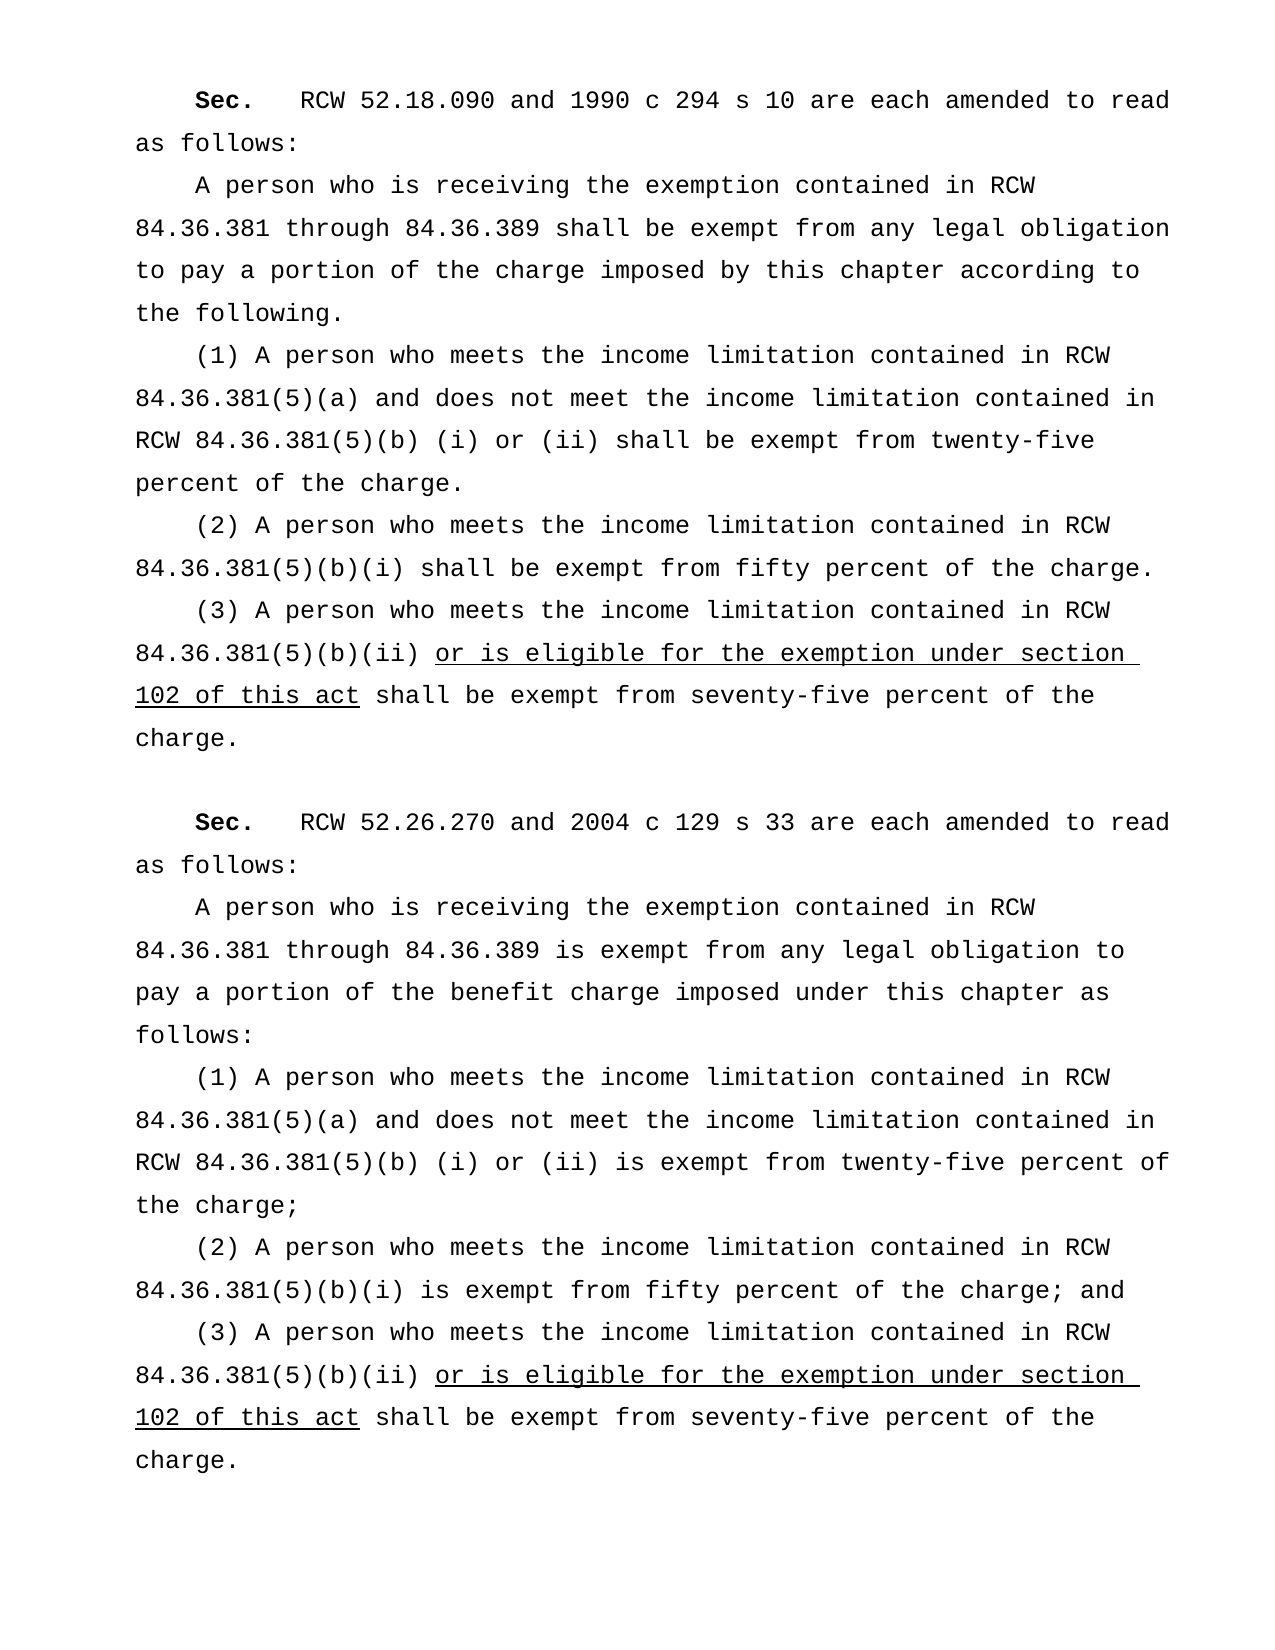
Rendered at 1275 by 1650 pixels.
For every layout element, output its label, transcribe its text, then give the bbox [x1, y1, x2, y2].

text (3) A person who meets the income limitation contained in RCW 84.36.381(5)(b)(ii) or is eligible for the exemption under section 102 of this act shall be exempt from seventy-five percent of the charge. [135, 1307, 1170, 1477]
text (3) A person who meets the income limitation contained in RCW 84.36.381(5)(b)(ii) or is eligible for the exemption under section 102 of this act shall be exempt from seventy-five percent of the charge. [135, 585, 1170, 755]
text Sec. RCW 52.18.090 and 1990 c 294 s 10 are each amended to read as follows: [135, 75, 1170, 160]
text (1) A person who meets the income limitation contained in RCW 84.36.381(5)(a) and does not meet the income limitation contained in RCW 84.36.381(5)(b) (i) or (ii) is exempt from twenty-five percent of the charge; [135, 1052, 1170, 1222]
text (1) A person who meets the income limitation contained in RCW 84.36.381(5)(a) and does not meet the income limitation contained in RCW 84.36.381(5)(b) (i) or (ii) shall be exempt from twenty-five percent of the charge. [135, 330, 1170, 500]
text A person who is receiving the exemption contained in RCW 84.36.381 through 84.36.389 shall be exempt from any legal obligation to pay a portion of the charge imposed by this chapter according to the following. [135, 160, 1170, 330]
text Sec. RCW 52.26.270 and 2004 c 129 s 33 are each amended to read as follows: [135, 797, 1170, 882]
text (2) A person who meets the income limitation contained in RCW 84.36.381(5)(b)(i) shall be exempt from fifty percent of the charge. [135, 500, 1170, 585]
text A person who is receiving the exemption contained in RCW 84.36.381 through 84.36.389 is exempt from any legal obligation to pay a portion of the benefit charge imposed under this chapter as follows: [135, 882, 1170, 1052]
text (2) A person who meets the income limitation contained in RCW 84.36.381(5)(b)(i) is exempt from fifty percent of the charge; and [135, 1222, 1170, 1307]
